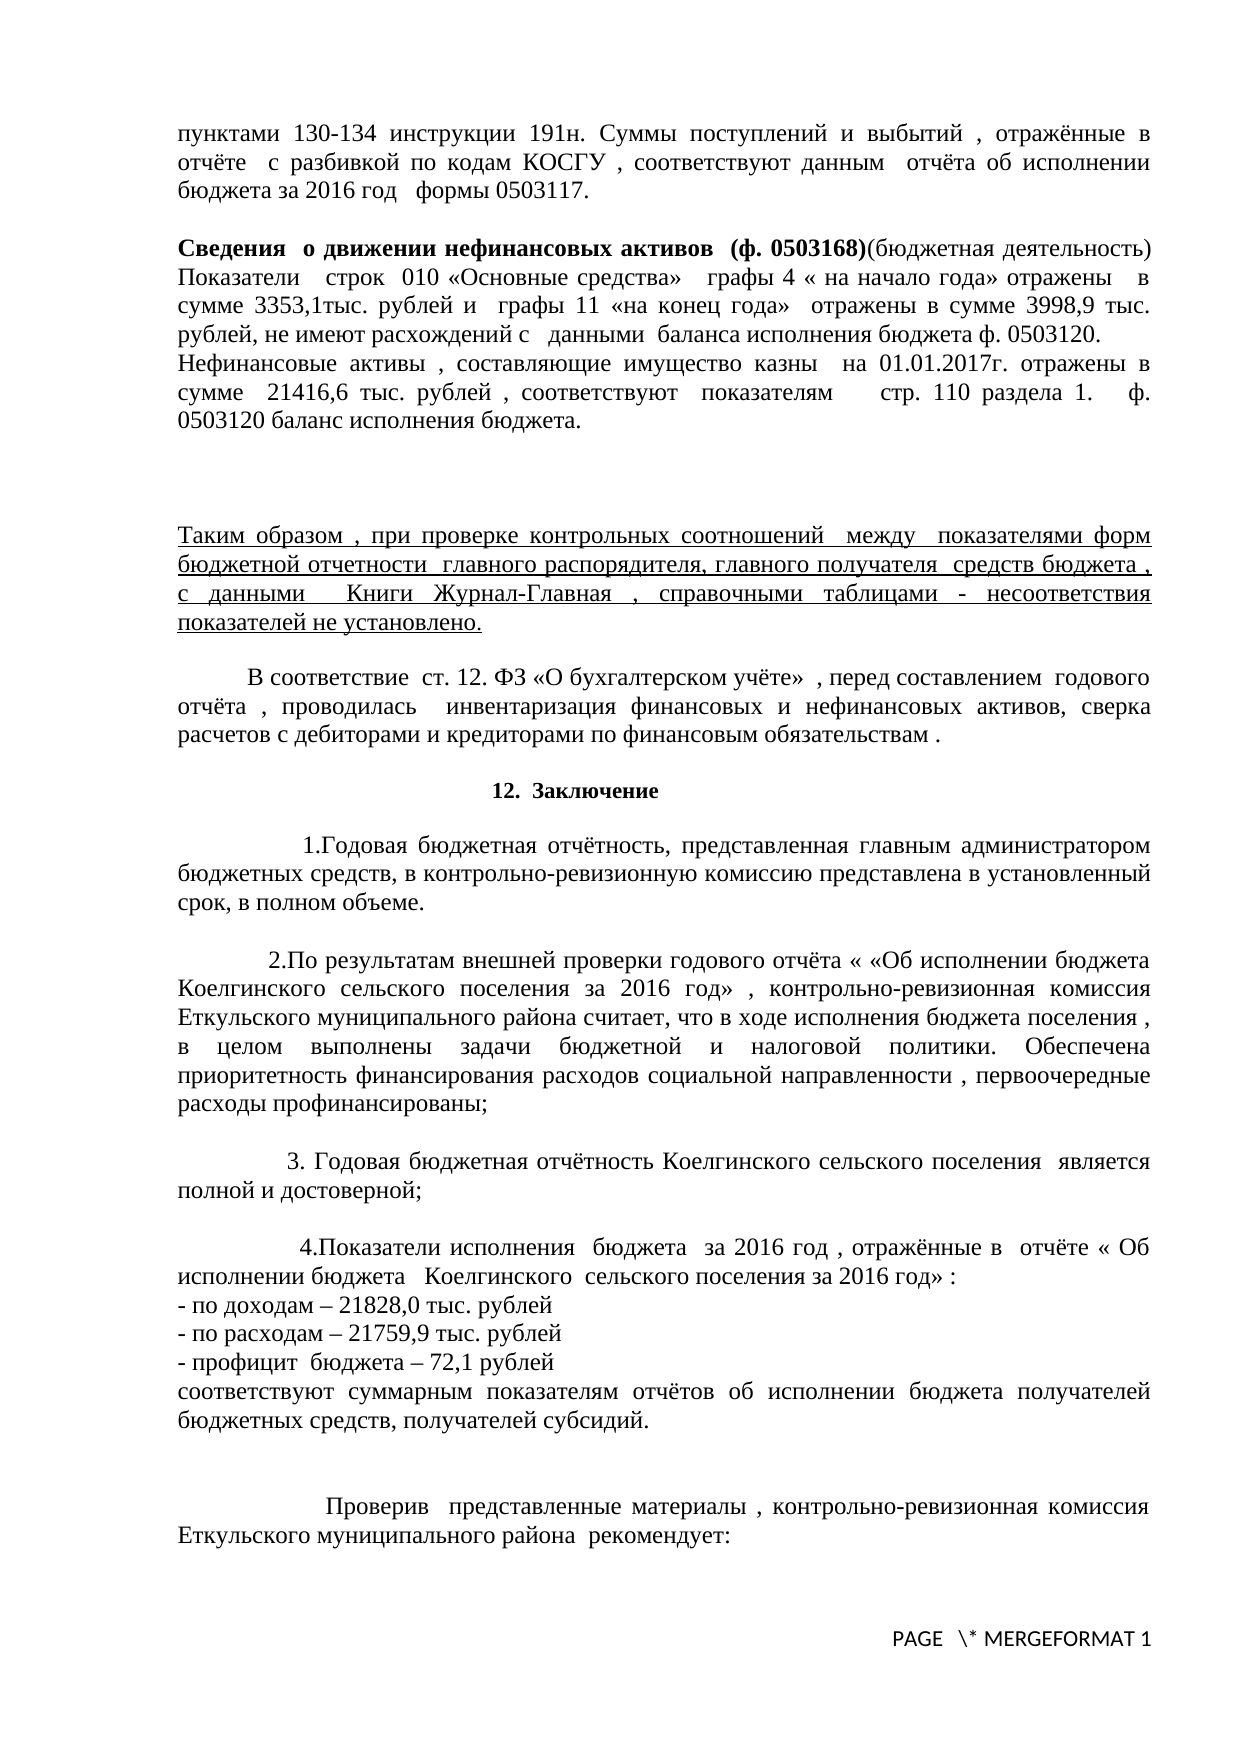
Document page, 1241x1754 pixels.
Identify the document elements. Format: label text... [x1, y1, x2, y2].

text - профицит бюджета – 72,1 рублей [177, 1347, 1152, 1376]
text 1.Годовая бюджетная отчётность, представленная главным администратором бюджетных средств, в контрольно-ревизионную комиссию представлена в установленный срок, в полном объеме. [177, 830, 1152, 916]
text 2.По результатам внешней проверки годового отчёта « «Об исполнении бюджета Коелгинского сельского поселения за 2016 год» , контрольно-ревизионная комиссия Еткульского муниципального района считает, что в ходе исполнения бюджета поселения , в целом выполнены задачи бюджетной и налоговой политики. Обеспечена приоритетность финансирования расходов социальной направленности , первоочередные расходы профинансированы; [177, 945, 1152, 1117]
text В соответствие ст. 12. ФЗ «О бухгалтерском учёте» , перед составлением годового отчёта , проводилась инвентаризация финансовых и нефинансовых активов, сверка расчетов с дебиторами и кредиторами по финансовым обязательствам . [177, 662, 1152, 748]
text - по доходам – 21828,0 тыс. рублей [177, 1290, 1152, 1318]
text Таким образом , при проверке контрольных соотношений между показателями форм бюджетной отчетности главного распорядителя, главного получателя средств бюджета , с данными Книги Журнал-Главная , справочными таблицами - несоответствия показателей не установлено. [177, 604, 1152, 636]
text Таким образом , при проверке контрольных соотношений между показателями форм бюджетной отчетности главного распорядителя, главного получателя средств бюджета , с данными Книги Журнал-Главная , справочными таблицами - несоответствия показателей не установлено. [177, 575, 1152, 603]
text Таким образом , при проверке контрольных соотношений между показателями форм бюджетной отчетности главного распорядителя, главного получателя средств бюджета , с данными Книги Журнал-Главная , справочными таблицами - несоответствия показателей не установлено. [177, 547, 1152, 574]
text 4.Показатели исполнения бюджета за 2016 год , отражённые в отчёте « Об исполнении бюджета Коелгинского сельского поселения за 2016 год» : [177, 1232, 1152, 1290]
text Сведения о движении нефинансовых активов (ф. 0503168)(бюджетная деятельность) Показатели строк 010 «Основные средства» графы 4 « на начало года» отражены в сумме 3353,1тыс. рублей и графы 11 «на конец года» отражены в сумме 3998,9 тыс. рублей, не имеют расхождений с данными баланса исполнения бюджета ф. 0503120. [177, 233, 1152, 348]
text соответствуют суммарным показателям отчётов об исполнении бюджета получателей бюджетных средств, получателей субсидий. [177, 1376, 1152, 1433]
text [177, 118, 1152, 204]
text Таким образом , при проверке контрольных соотношений между показателями форм бюджетной отчетности главного распорядителя, главного получателя средств бюджета , с данными Книги Журнал-Главная , справочными таблицами - несоответствия показателей не установлено. [177, 521, 1152, 546]
text Нефинансовые активы , составляющие имущество казны на 01.01.2017г. отражены в сумме 21416,6 тыс. рублей , соответствуют показателям стр. 110 раздела 1. ф. 0503120 баланс исполнения бюджета. [177, 348, 1152, 434]
text 12. Заключение [177, 777, 1152, 803]
text - по расходам – 21759,9 тыс. рублей [177, 1318, 1152, 1347]
text 3. Годовая бюджетная отчётность Коелгинского сельского поселения является полной и достоверной; [177, 1146, 1152, 1203]
text Проверив представленные материалы , контрольно-ревизионная комиссия Еткульского муниципального района рекомендует: [177, 1491, 1152, 1548]
